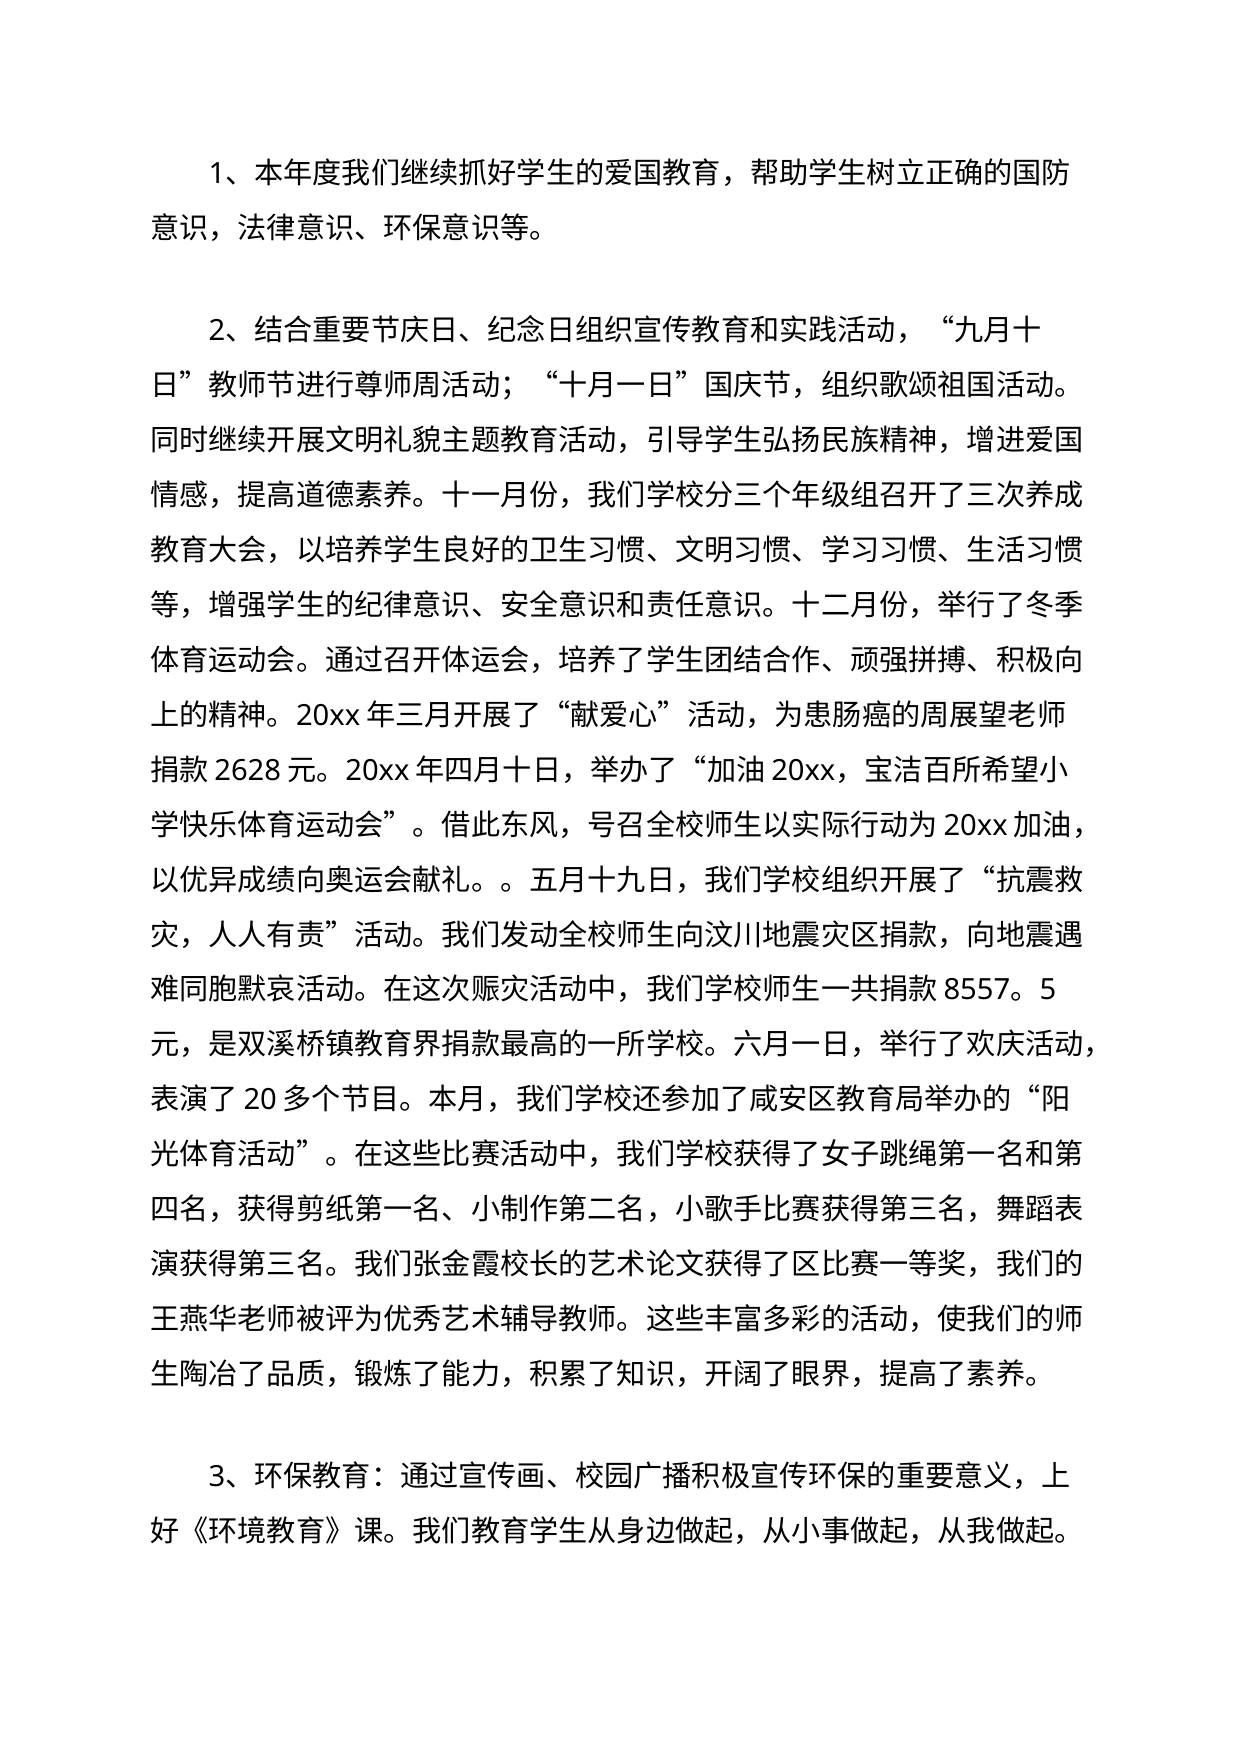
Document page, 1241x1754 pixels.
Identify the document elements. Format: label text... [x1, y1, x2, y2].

text 1、本年度我们继续抓好学生的爱国教育，帮助学生树立正确的国防意识，法律意识、环保意识等。 [150, 150, 1090, 247]
text 2、结合重要节庆日、纪念日组织宣传教育和实践活动，“九月十日”教师节进行尊师周活动；“十月一日”国庆节，组织歌颂祖国活动。同时继续开展文明礼貌主题教育活动，引导学生弘扬民族精神，增进爱国情感，提高道德素养。十一月份，我们学校分三个年级组召开了三次养成教育大会，以培养学生良好的卫生习惯、文明习惯、学习习惯、生活习惯等，增强学生的纪律意识、安全意识和责任意识。十二月份，举行了冬季体育运动会。通过召开体运会，培养了学生团结合作、顽强拼搏、积极向上的精神。20xx年三月开展了“献爱心”活动，为患肠癌的周展望老师捐款2628元。20xx年四月十日，举办了“加油20xx，宝洁百所希望小学快乐体育运动会”。借此东风，号召全校师生以实际行动为20xx加油，以优异成绩向奥运会献礼。。五月十九日，我们学校组织开展了“抗震救灾，人人有责”活动。我们发动全校师生向汶川地震灾区捐款，向地震遇难同胞默哀活动。在这次赈灾活动中，我们学校师生一共捐款8557。5元，是双溪桥镇教育界捐款最高的一所学校。六月一日，举行了欢庆活动，表演了20多个节目。本月，我们学校还参加了咸安区教育局举办的“阳光体育活动”。在这些比赛活动中，我们学校获得了女子跳绳第一名和第四名，获得剪纸第一名、小制作第二名，小歌手比赛获得第三名，舞蹈表演获得第三名。我们张金霞校长的艺术论文获得了区比赛一等奖，我们的王燕华老师被评为优秀艺术辅导教师。这些丰富多彩的活动，使我们的师生陶冶了品质，锻炼了能力，积累了知识，开阔了眼界，提高了素养。 [150, 307, 1090, 1393]
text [150, 1452, 1090, 1549]
